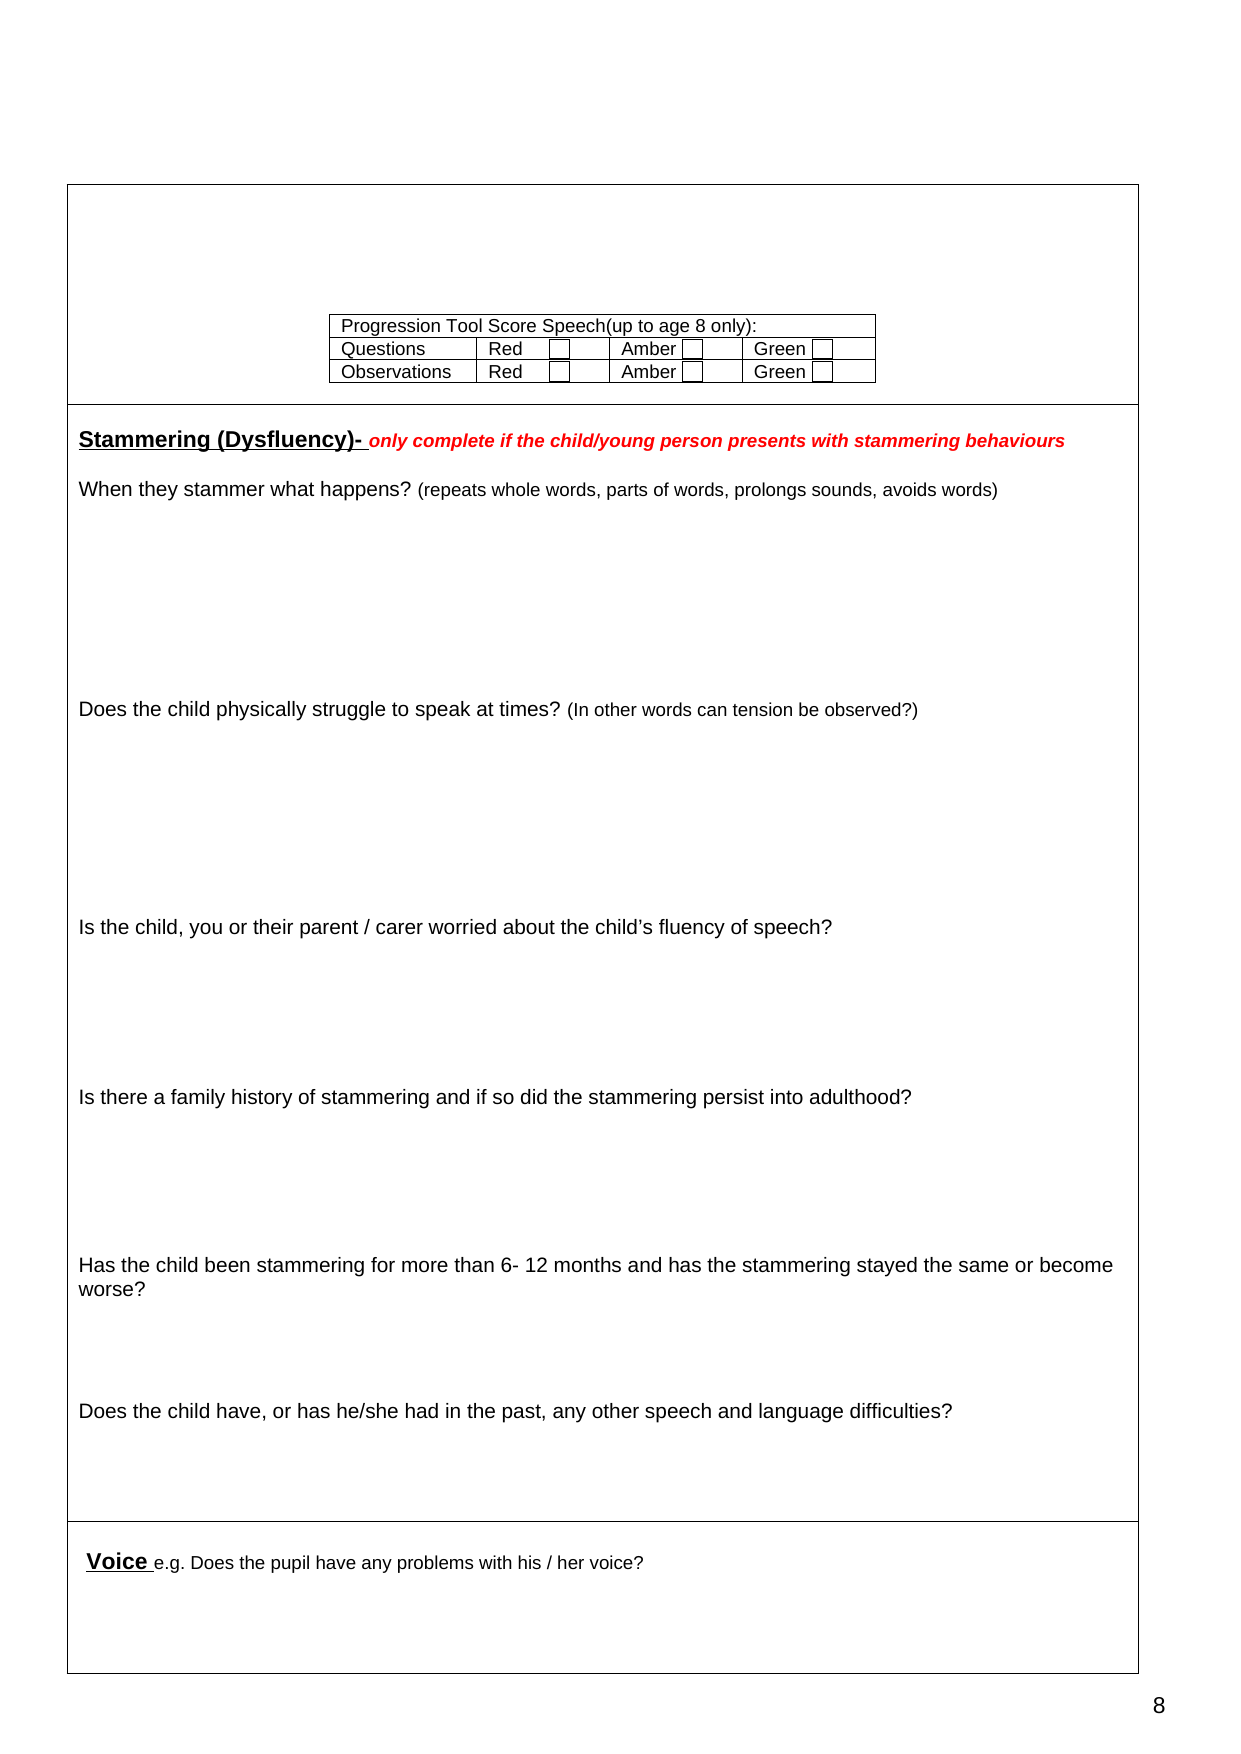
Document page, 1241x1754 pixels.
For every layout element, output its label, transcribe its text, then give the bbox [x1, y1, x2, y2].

table_cell Stammering (Dysfluency)- only complete if the child/young person presents with stammering behaviours When they stammer what happens? (repeats whole words, parts of words, prolongs sounds, avoids words) Does the child physically struggle to speak at times? (In other words can tension be observed?) Is the child, you or their parent / carer worried about the child’s fluency of speech? Is there a family history of stammering and if so did the stammering persist into adulthood? Has the child been stammering for more than 6- 12 months and has the stammering stayed the same or become worse? Does the child have, or has he/she had in the past, any other speech and language difficulties? [68, 405, 1138, 1521]
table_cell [68, 1522, 1138, 1673]
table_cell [68, 185, 1138, 403]
